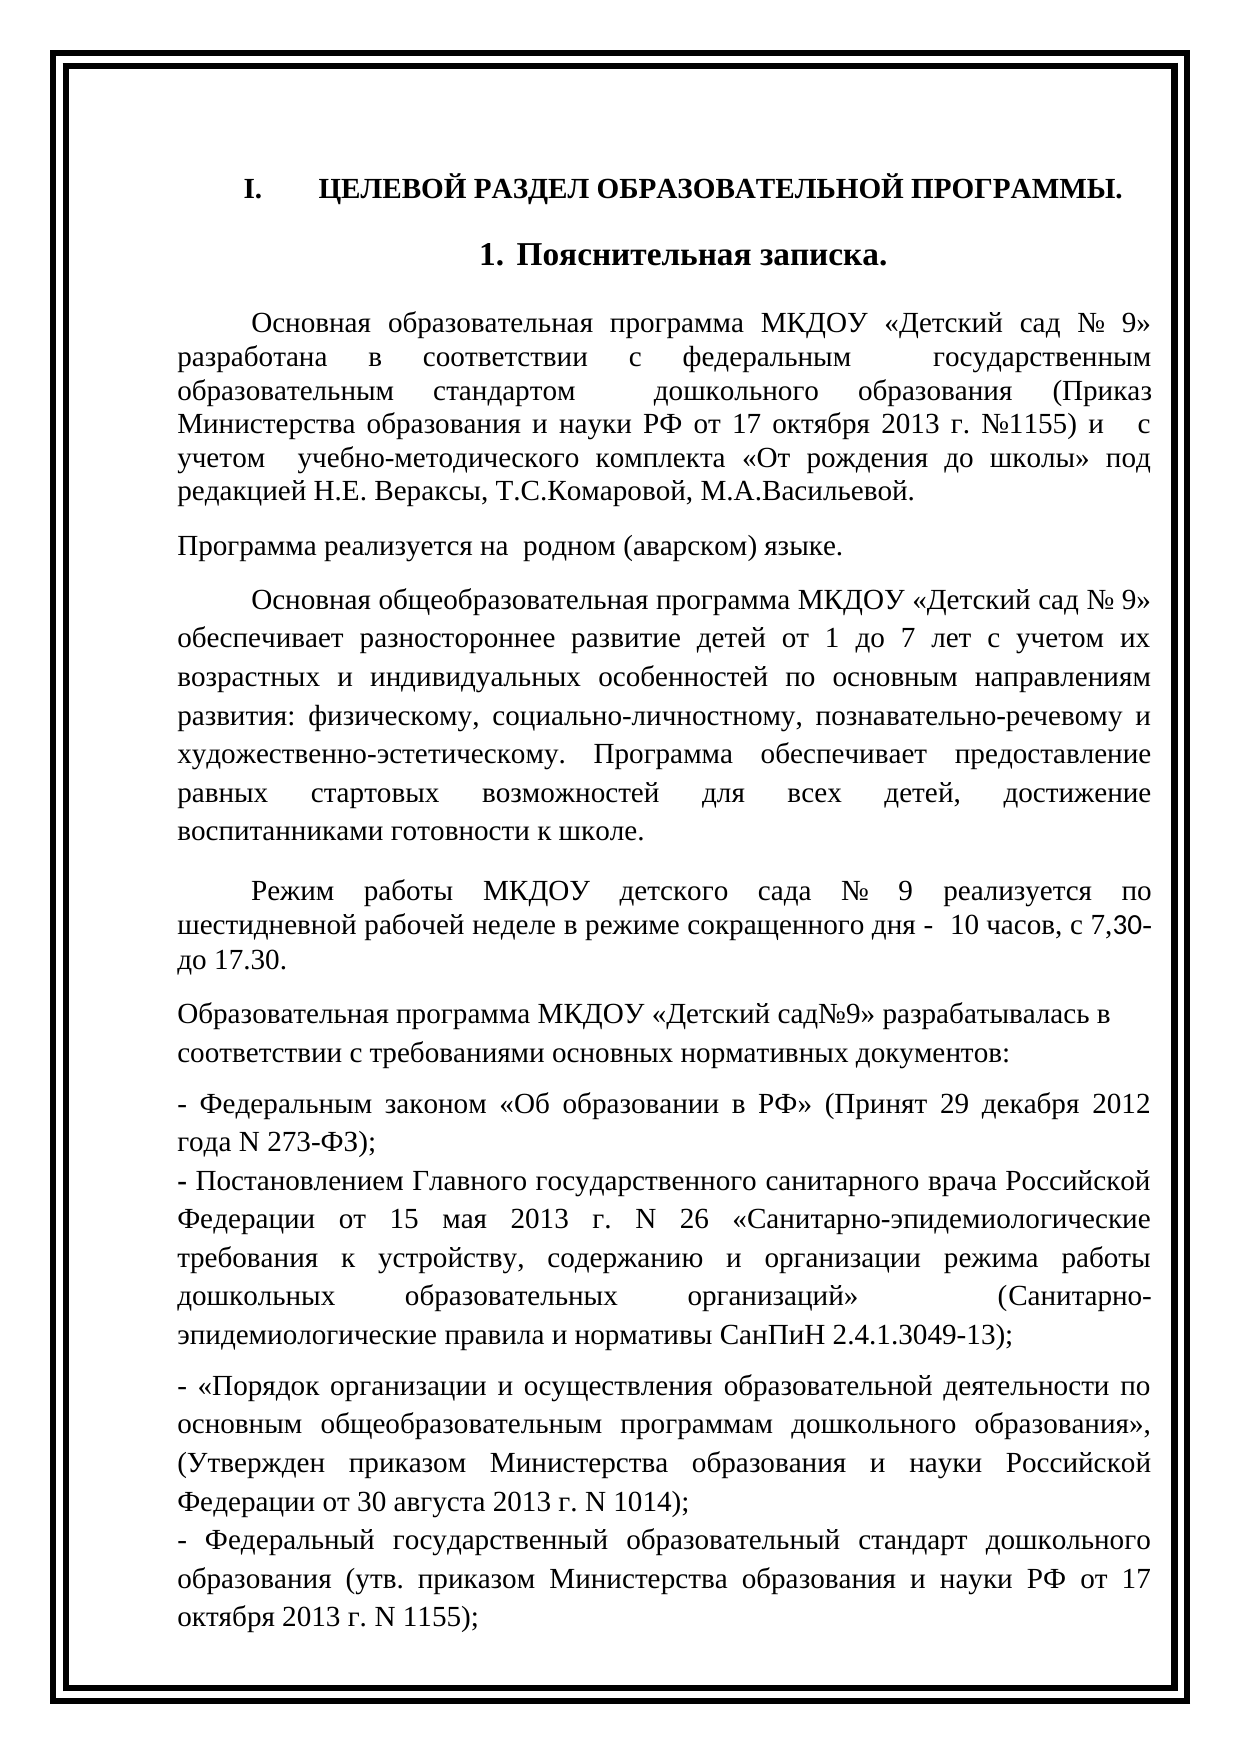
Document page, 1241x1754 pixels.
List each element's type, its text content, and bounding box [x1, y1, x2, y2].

text Основная образовательная программа МКДОУ «Детский сад № 9» разработана в соответствии с федеральным государственным образовательным стандартом дошкольного образования (Приказ Министерства образования и науки РФ от 17 октября 2013 г. №1155) и с учетом учебно-методического комплекта «От рождения до школы» под редакцией Н.Е. Вераксы, Т.С.Комаровой, М.А.Васильевой. [177, 306, 1152, 507]
text - Федеральным законом «Об образовании в РФ» (Принят 29 декабря 2012 года N 273-ФЗ); [177, 1086, 1152, 1158]
text Программа реализуется на родном (аварском) языке. [177, 528, 1152, 561]
text Режим работы МКДОУ детского сада № 9 реализуется по шестидневной рабочей неделе в режиме сокращенного дня - 10 часов, с 7,30- до 17.30. [177, 873, 1152, 975]
text - «Порядок организации и осуществления образовательной деятельности по основным общеобразовательным программам дошкольного образования», (Утвержден приказом Министерства образования и науки Российской Федерации от 30 августа 2013 г. N 1014); [177, 1368, 1152, 1517]
text - Федеральный государственный образовательный стандарт дошкольного образования (утв. приказом Министерства образования и науки РФ от 17 октября 2013 г. N 1155); [177, 1522, 1152, 1633]
text Основная общеобразовательная программа МКДОУ «Детский сад № 9» обеспечивает разностороннее развитие детей от 1 до 7 лет с учетом их возрастных и индивидуальных особенностей по основным направлениям развития: физическому, социально-личностному, познавательно-речевому и художественно-эстетическому. Программа обеспечивает предоставление равных стартовых возможностей для всех детей, достижение воспитанниками готовности к школе. [177, 582, 1152, 847]
list ЦЕЛЕВОЙ РАЗДЕЛ ОБРАЗОВАТЕЛЬНОЙ ПРОГРАММЫ. [214, 171, 1152, 204]
text - Постановлением Главного государственного санитарного врача Российской Федерации от 15 мая 2013 г. N 26 «Санитарно-эпидемиологические требования к устройству, содержанию и организации режима работы дошкольных образовательных организаций» (Санитарно-эпидемиологические правила и нормативы СанПиН 2.4.1.3049-13); [177, 1163, 1152, 1351]
text Образовательная программа МКДОУ «Детский сад№9» разрабатывалась в соответствии с требованиями основных нормативных документов: [177, 996, 1152, 1068]
list Пояснительная записка. [214, 234, 1152, 272]
